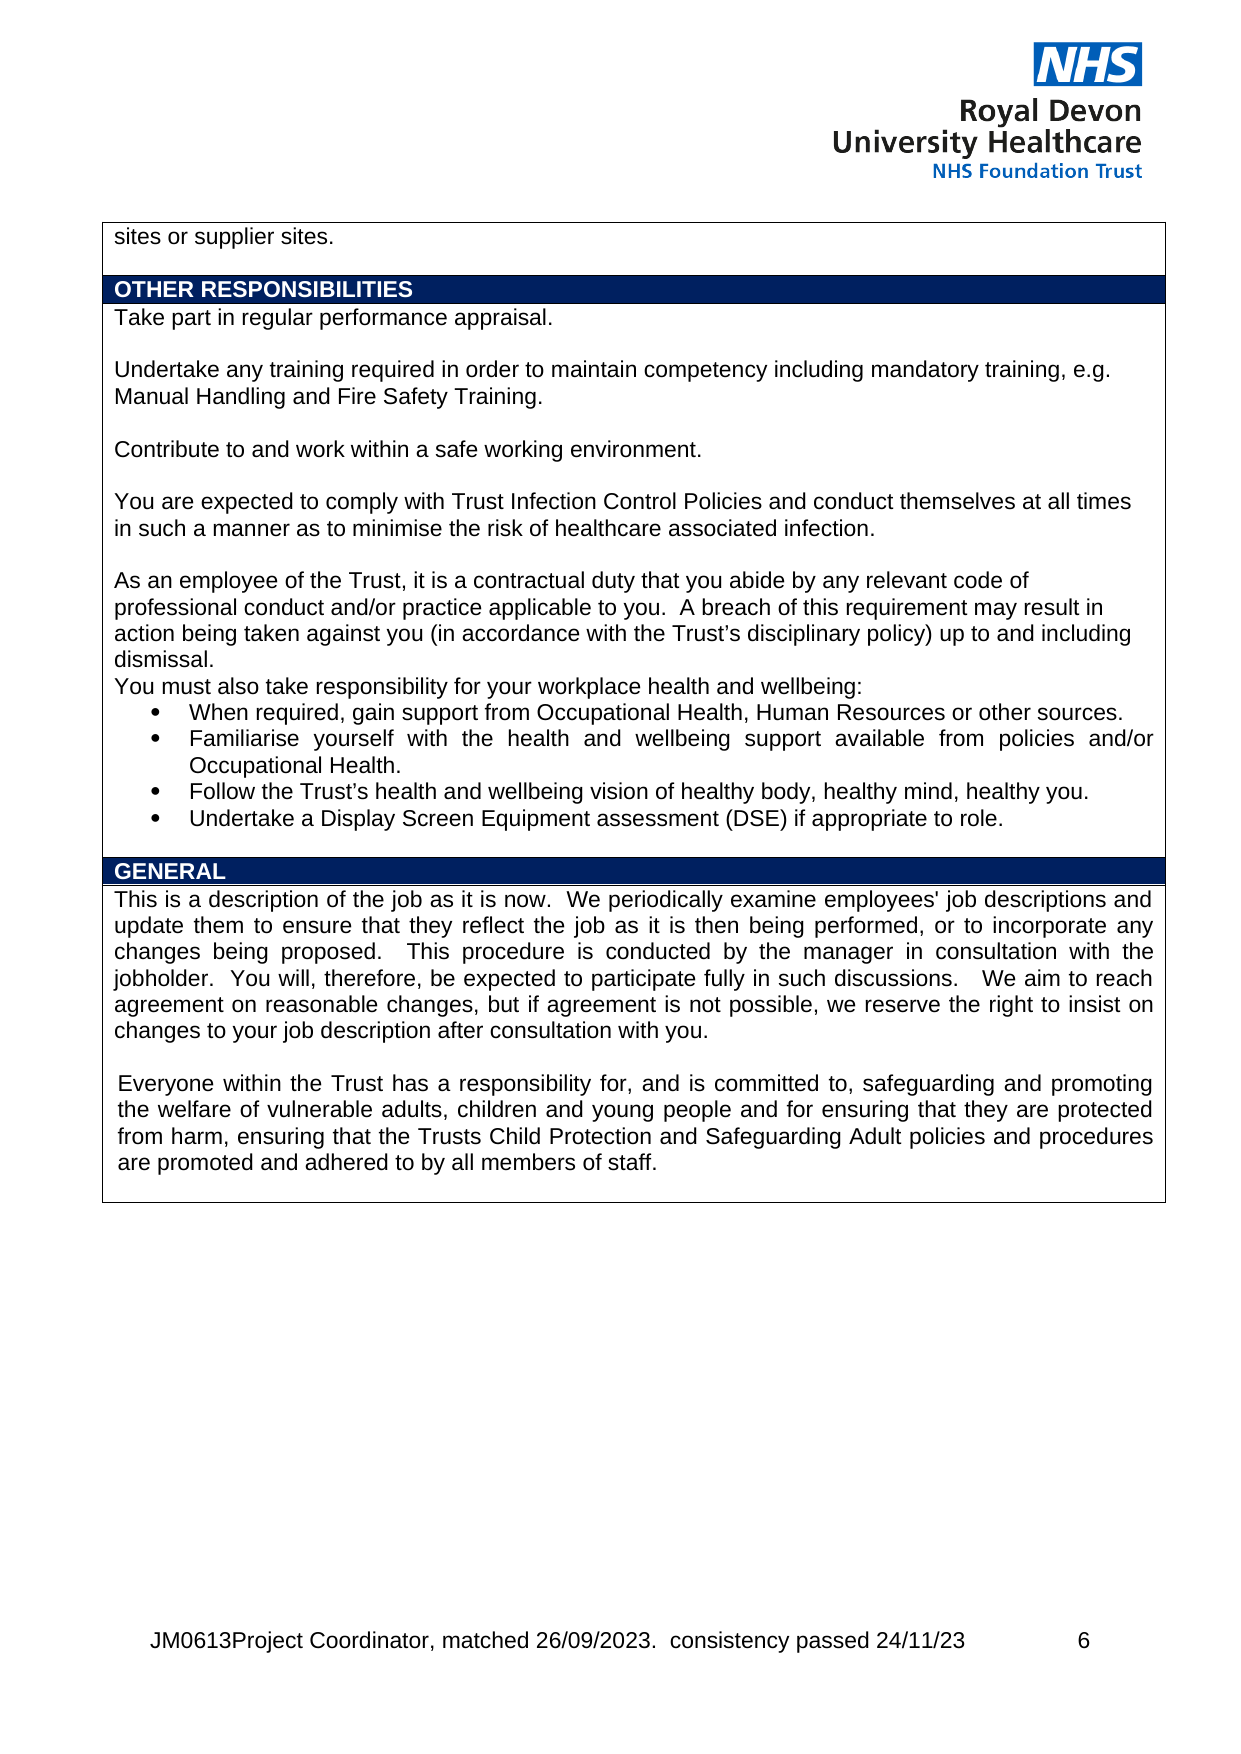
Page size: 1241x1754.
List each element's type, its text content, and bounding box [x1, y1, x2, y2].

table_cell Use display screen equipment for substantial proportion of working day. May require visits to other sites or supplier sites. [103, 223, 1165, 275]
table_cell OTHER RESPONSIBILITIES [103, 276, 1165, 303]
table_cell This is a description of the job as it is now. We periodically examine employees' job descriptions and update them to ensure that they reflect the job as it is then being performed, or to incorporate any changes being proposed. This procedure is conducted by the manager in consultation with the jobholder. You will, therefore, be expected to participate fully in such discussions. We aim to reach agreement on reasonable changes, but if agreement is not possible, we reserve the right to insist on changes to your job description after consultation with you. Everyone within the Trust has a responsibility for, and is committed to, safeguarding and promoting the welfare of vulnerable adults, children and young people and for ensuring that they are protected from harm, ensuring that the Trusts Child Protection and Safeguarding Adult policies and procedures are promoted and adhered to by all members of staff. [103, 886, 1165, 1202]
picture [814, 42, 1151, 183]
table_cell GENERAL [103, 858, 1165, 884]
table_cell Take part in regular performance appraisal. Undertake any training required in order to maintain competency including mandatory training, e.g. Manual Handling and Fire Safety Training. Contribute to and work within a safe working environment. You are expected to comply with Trust Infection Control Policies and conduct themselves at all times in such a manner as to minimise the risk of healthcare associated infection. As an employee of the Trust, it is a contractual duty that you abide by any relevant code of professional conduct and/or practice applicable to you. A breach of this requirement may result in action being taken against you (in accordance with the Trust’s disciplinary policy) up to and including dismissal. You must also take responsibility for your workplace health and wellbeing: When required, gain support from Occupational Health, Human Resources or other sources. Familiarise yourself with the health and wellbeing support available from policies and/or Occupational Health. Follow the Trust’s health and wellbeing vision of healthy body, healthy mind, healthy you. Undertake a Display Screen Equipment assessment (DSE) if appropriate to role. [103, 304, 1165, 857]
